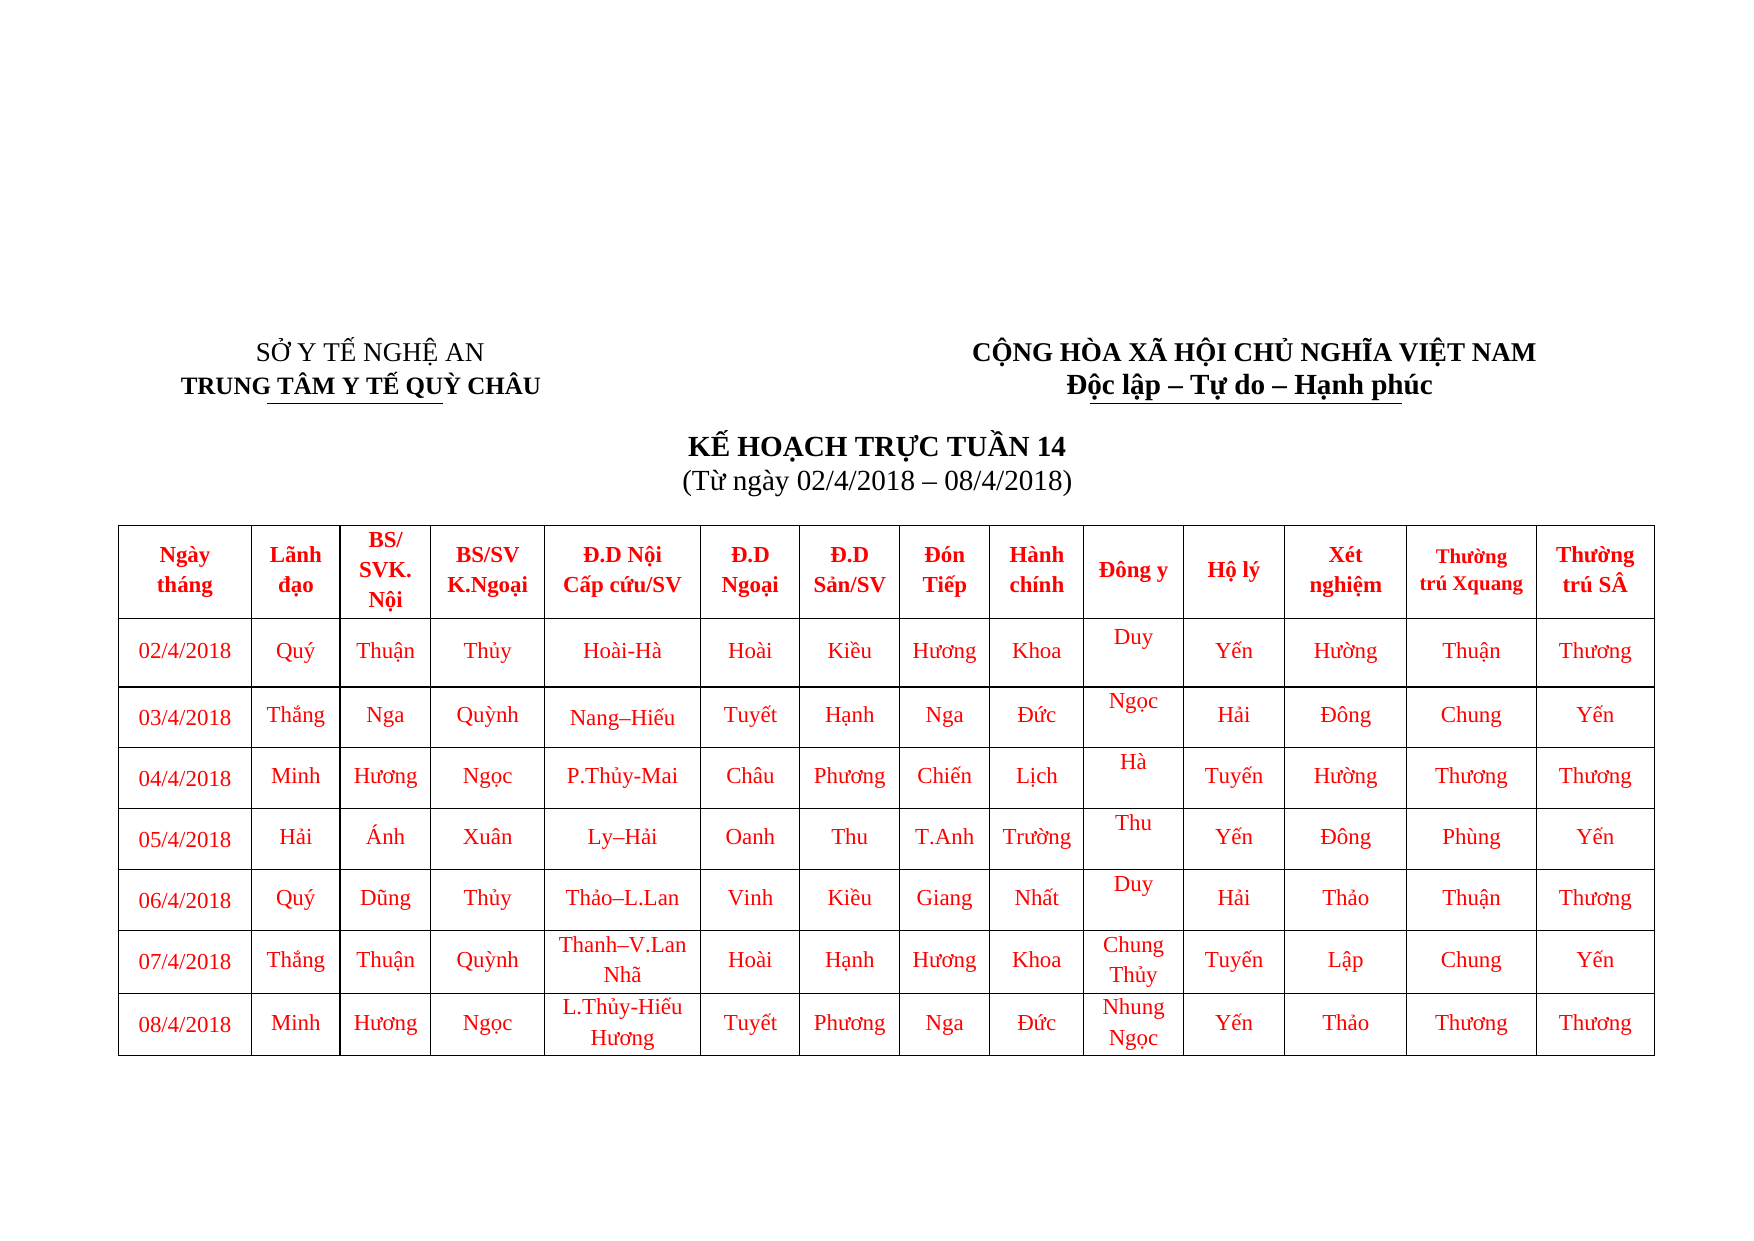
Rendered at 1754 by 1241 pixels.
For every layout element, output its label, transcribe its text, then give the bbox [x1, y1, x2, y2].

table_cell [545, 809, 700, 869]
table_cell Đức [990, 688, 1083, 747]
table_header Thường trú SÂ [1537, 526, 1654, 618]
table_cell 02/4/2018 [119, 619, 251, 686]
table_cell Hải [1184, 688, 1284, 747]
table_cell Nga [900, 688, 989, 747]
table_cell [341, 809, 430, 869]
table_cell Ngọc [431, 748, 544, 808]
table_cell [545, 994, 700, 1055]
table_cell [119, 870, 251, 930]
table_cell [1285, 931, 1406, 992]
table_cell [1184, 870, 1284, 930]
table_cell Khoa [990, 619, 1083, 686]
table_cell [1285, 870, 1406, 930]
table_cell Quý [252, 619, 339, 686]
table_cell Chung [1407, 688, 1536, 747]
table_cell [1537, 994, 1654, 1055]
table_cell Phương [800, 748, 899, 808]
table_header Ngày tháng [119, 526, 251, 618]
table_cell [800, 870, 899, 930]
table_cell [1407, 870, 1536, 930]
table_header Đông y [1084, 526, 1183, 618]
text SỞ Y TẾ NGHỆ AN CỘNG HÒA XÃ HỘI CHỦ NGHĨA VIỆT NAM [118, 336, 1636, 367]
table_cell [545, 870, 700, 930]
table_cell Thuận [341, 619, 430, 686]
table_cell P.Thủy-Mai [545, 748, 700, 808]
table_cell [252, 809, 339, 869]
table_cell Minh [252, 748, 339, 808]
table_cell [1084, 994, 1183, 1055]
table_header Đ.D Ngoại [701, 526, 799, 618]
table_header Hộ lý [1184, 526, 1284, 618]
table_cell Duy [1084, 619, 1183, 686]
table_cell Ngọc [1084, 688, 1183, 747]
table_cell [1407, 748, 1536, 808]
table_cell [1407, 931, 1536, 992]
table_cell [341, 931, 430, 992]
table_cell Lịch [990, 748, 1083, 808]
text (Từ ngày 02/4/2018 – 08/4/2018) [118, 463, 1636, 496]
table_header Đón Tiếp [900, 526, 989, 618]
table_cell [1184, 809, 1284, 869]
table_cell Quỳnh [431, 688, 544, 747]
table_cell Kiều [800, 619, 899, 686]
table_cell Tuyết [701, 688, 799, 747]
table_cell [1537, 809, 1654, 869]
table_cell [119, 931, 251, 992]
table_header Hành chính [990, 526, 1083, 618]
table_cell Thuận [1407, 619, 1536, 686]
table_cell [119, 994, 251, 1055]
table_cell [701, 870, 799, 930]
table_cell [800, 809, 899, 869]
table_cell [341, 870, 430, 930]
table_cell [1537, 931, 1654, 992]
table_cell Hương [341, 748, 430, 808]
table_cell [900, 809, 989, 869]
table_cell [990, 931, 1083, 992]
text TRUNG TÂM Y TẾ QUỲ CHÂU Độc lập – Tự do – Hạnh phúc [118, 367, 1636, 401]
table_cell Chiến [900, 748, 989, 808]
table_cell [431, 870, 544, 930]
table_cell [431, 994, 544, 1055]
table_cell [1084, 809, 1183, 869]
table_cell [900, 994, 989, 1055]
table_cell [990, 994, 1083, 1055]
table_header Đ.D Nội Cấp cứu/SV [545, 526, 700, 618]
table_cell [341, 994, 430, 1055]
table_cell Hương [900, 619, 989, 686]
table_header BS/SVK.Nội [341, 526, 430, 618]
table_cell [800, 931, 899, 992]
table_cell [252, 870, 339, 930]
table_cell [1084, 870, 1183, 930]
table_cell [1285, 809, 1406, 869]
table_header Thường trú Xquang [1407, 526, 1536, 618]
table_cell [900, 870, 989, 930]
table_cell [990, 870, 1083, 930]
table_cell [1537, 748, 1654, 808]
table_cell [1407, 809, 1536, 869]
table_cell Hoài [701, 619, 799, 686]
table_cell 03/4/2018 [119, 688, 251, 747]
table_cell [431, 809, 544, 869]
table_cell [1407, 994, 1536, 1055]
table_cell Hà [1084, 748, 1183, 808]
table_header Lãnh đạo [252, 526, 339, 618]
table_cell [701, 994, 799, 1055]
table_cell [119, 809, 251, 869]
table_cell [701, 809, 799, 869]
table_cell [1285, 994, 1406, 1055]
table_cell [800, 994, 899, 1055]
table_cell Thương [1537, 619, 1654, 686]
table_cell Thủy [431, 619, 544, 686]
table_cell 04/4/2018 [119, 748, 251, 808]
table_cell Đông [1285, 688, 1406, 747]
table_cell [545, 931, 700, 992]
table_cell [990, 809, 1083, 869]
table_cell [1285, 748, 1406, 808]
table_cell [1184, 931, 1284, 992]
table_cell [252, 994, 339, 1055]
table_cell Nga [341, 688, 430, 747]
table_cell Nang–Hiếu [545, 688, 700, 747]
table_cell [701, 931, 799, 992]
text KẾ HOẠCH TRỰC TUẦN 14 [118, 429, 1636, 463]
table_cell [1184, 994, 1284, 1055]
table_cell Yến [1184, 619, 1284, 686]
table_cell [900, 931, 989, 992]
table_cell Hường [1285, 619, 1406, 686]
table_cell Hạnh [800, 688, 899, 747]
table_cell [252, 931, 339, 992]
table_header BS/SV K.Ngoại [431, 526, 544, 618]
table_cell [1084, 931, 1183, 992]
table_header Xét nghiệm [1285, 526, 1406, 618]
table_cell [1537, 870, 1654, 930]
table_cell Thắng [252, 688, 339, 747]
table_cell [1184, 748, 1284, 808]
table_cell Hoài-Hà [545, 619, 700, 686]
table_cell Châu [701, 748, 799, 808]
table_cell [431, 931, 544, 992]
table_header Đ.D Sản/SV [800, 526, 899, 618]
table_cell Yến [1537, 688, 1654, 747]
